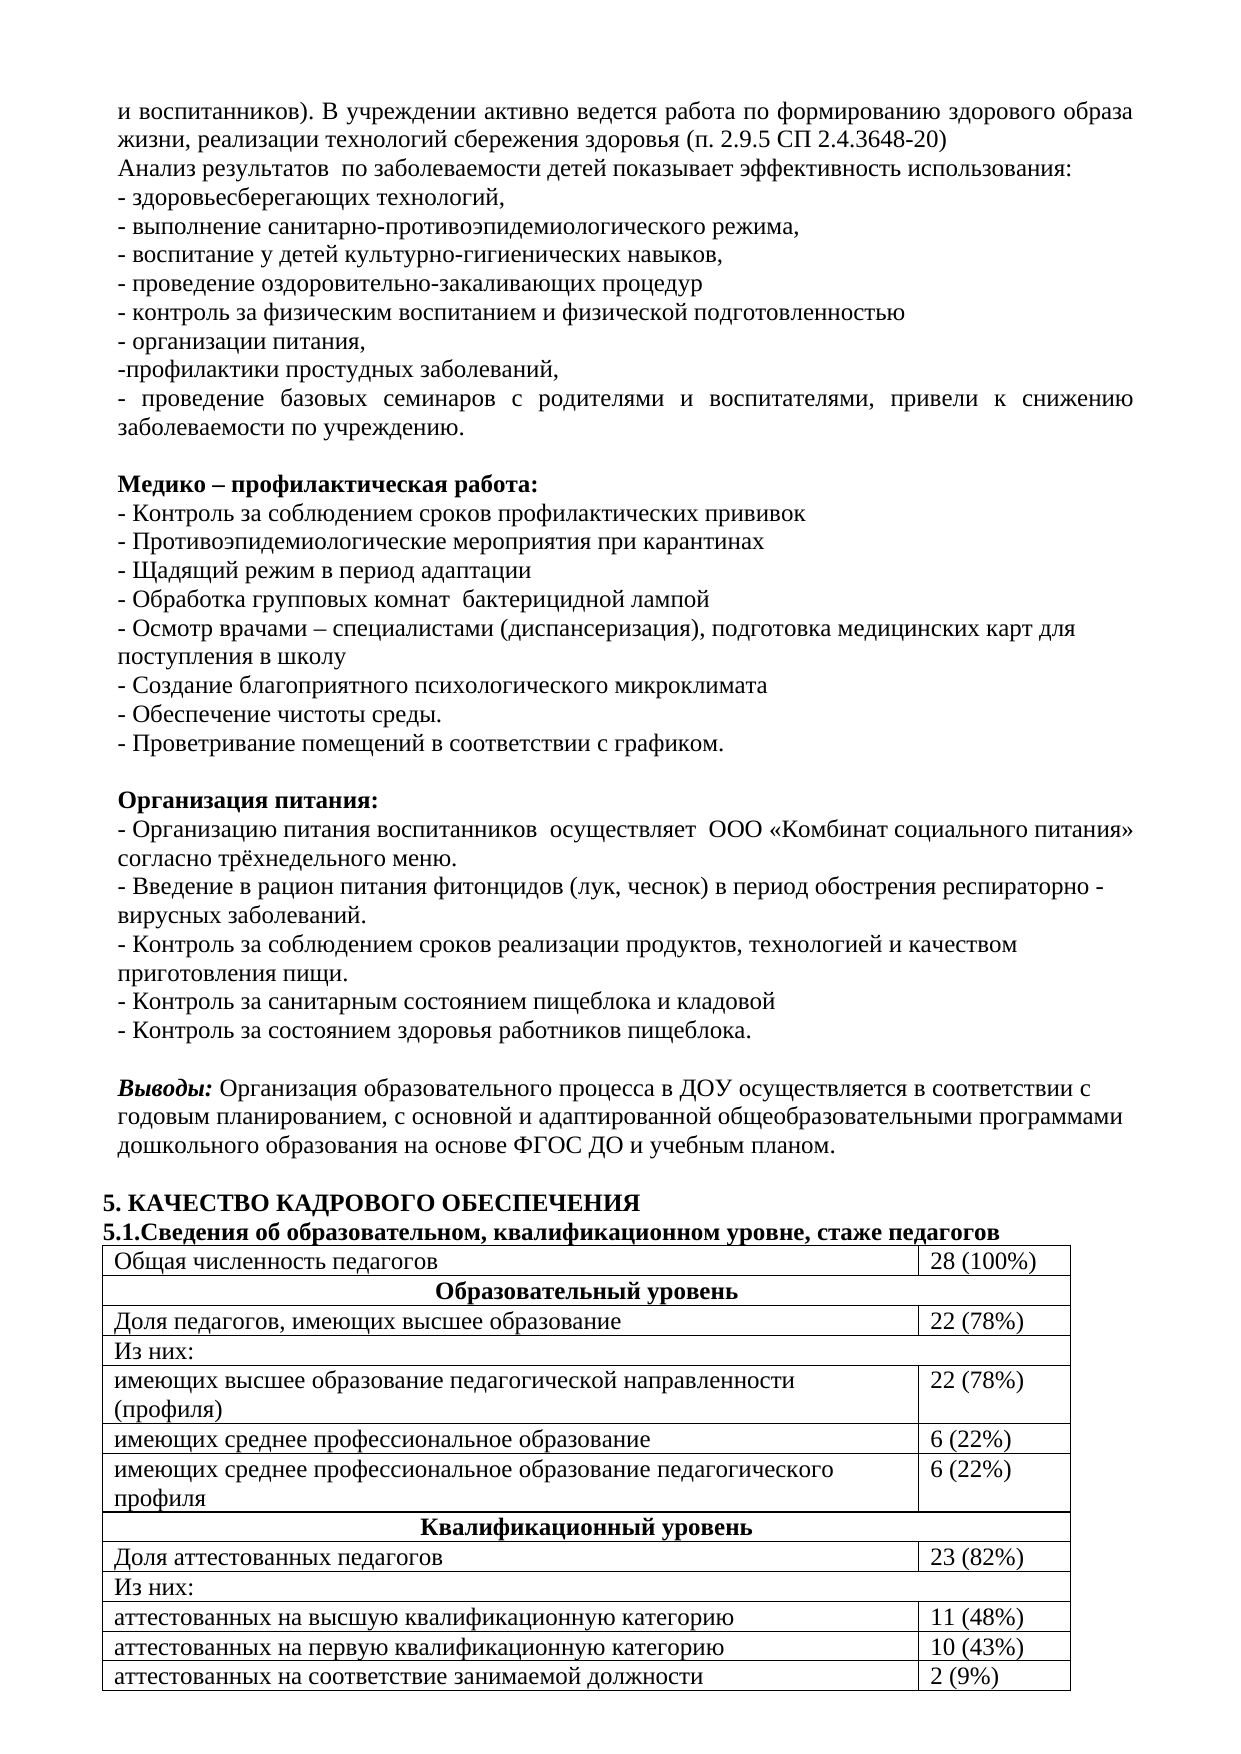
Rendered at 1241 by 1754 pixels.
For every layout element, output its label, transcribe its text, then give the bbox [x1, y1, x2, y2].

text Выводы: Организация образовательного процесса в ДОУ осуществляется в соответствии с годовым планированием, с основной и адаптированной общеобразовательными программами дошкольного образования на основе ФГОС ДО и учебным планом. [117, 1073, 1134, 1159]
text - выполнение санитарно-противоэпидемиологического режима, [117, 211, 1134, 239]
text - контроль за физическим воспитанием и физической подготовленностью [117, 297, 1134, 326]
text Медико – профилактическая работа: [117, 469, 1134, 498]
table_cell имеющих среднее профессиональное образование педагогического профиля [103, 1454, 918, 1511]
table_cell Из них: [103, 1572, 1070, 1601]
table_header 28 (100%) [919, 1246, 1070, 1275]
text - Противоэпидемиологические мероприятия при карантинах [117, 526, 1134, 555]
table_cell 11 (48%) [919, 1602, 1070, 1631]
text - воспитание у детей культурно-гигиенических навыков, [117, 239, 1134, 268]
table_cell 2 (9%) [919, 1661, 1070, 1690]
text - Обеспечение чистоты среды. [117, 699, 1134, 728]
table_header Общая численность педагогов [103, 1246, 918, 1275]
table_cell 22 (78%) [919, 1306, 1070, 1335]
table_cell аттестованных на высшую квалификационную категорию [103, 1602, 918, 1631]
table_cell аттестованных на соответствие занимаемой должности [103, 1661, 918, 1690]
text - Проветривание помещений в соответствии с графиком. [117, 728, 1134, 756]
text Организация питания: [117, 785, 1134, 814]
table_cell 23 (82%) [919, 1542, 1070, 1571]
table_cell 22 (78%) [919, 1366, 1070, 1423]
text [117, 96, 1134, 153]
text - проведение оздоровительно-закаливающих процедур [117, 268, 1134, 297]
text - Введение в рацион питания фитонцидов (лук, чеснок) в период обострения респираторно -вирусных заболеваний. [117, 871, 1134, 929]
table_cell Доля аттестованных педагогов [103, 1542, 918, 1571]
text Анализ результатов по заболеваемости детей показывает эффективность использования: [117, 153, 1134, 182]
text - Обработка групповых комнат бактерицидной лампой [117, 584, 1134, 613]
text - Контроль за соблюдением сроков профилактических прививок [117, 498, 1134, 526]
table_cell имеющих среднее профессиональное образование [103, 1424, 918, 1453]
text -профилактики простудных заболеваний, [117, 354, 1134, 383]
table_cell Образовательный уровень [103, 1276, 1070, 1305]
text - организации питания, [117, 326, 1134, 354]
text 5.1.Сведения об образовательном, квалификационном уровне, стаже педагогов [103, 1217, 1236, 1245]
text - здоровьесберегающих технологий, [117, 182, 1134, 211]
text - Контроль за соблюдением сроков реализации продуктов, технологией и качеством приготовления пищи. [117, 929, 1134, 986]
text - Осмотр врачами – специалистами (диспансеризация), подготовка медицинских карт для поступления в школу [117, 613, 1134, 670]
text - проведение базовых семинаров с родителями и воспитателями, привели к снижению заболеваемости по учреждению. [117, 383, 1134, 441]
text - Создание благоприятного психологического микроклимата [117, 670, 1134, 699]
table_cell 10 (43%) [919, 1632, 1070, 1660]
table_cell Из них: [103, 1336, 1070, 1364]
text - Контроль за состоянием здоровья работников пищеблока. [117, 1015, 1134, 1044]
text - Контроль за санитарным состоянием пищеблока и кладовой [117, 986, 1134, 1015]
text - Организацию питания воспитанников осуществляет ООО «Комбинат социального питания» согласно трёхнедельного меню. [117, 814, 1134, 871]
text - Щадящий режим в период адаптации [117, 555, 1134, 584]
table_cell 6 (22%) [919, 1424, 1070, 1453]
table_cell аттестованных на первую квалификационную категорию [103, 1632, 918, 1660]
table_cell имеющих высшее образование педагогической направленности (профиля) [103, 1366, 918, 1423]
table_cell Доля педагогов, имеющих высшее образование [103, 1306, 918, 1335]
text 5. КАЧЕСТВО КАДРОВОГО ОБЕСПЕЧЕНИЯ [103, 1188, 1236, 1217]
table_cell 6 (22%) [919, 1454, 1070, 1511]
table_cell Квалификационный уровень [103, 1513, 1070, 1541]
